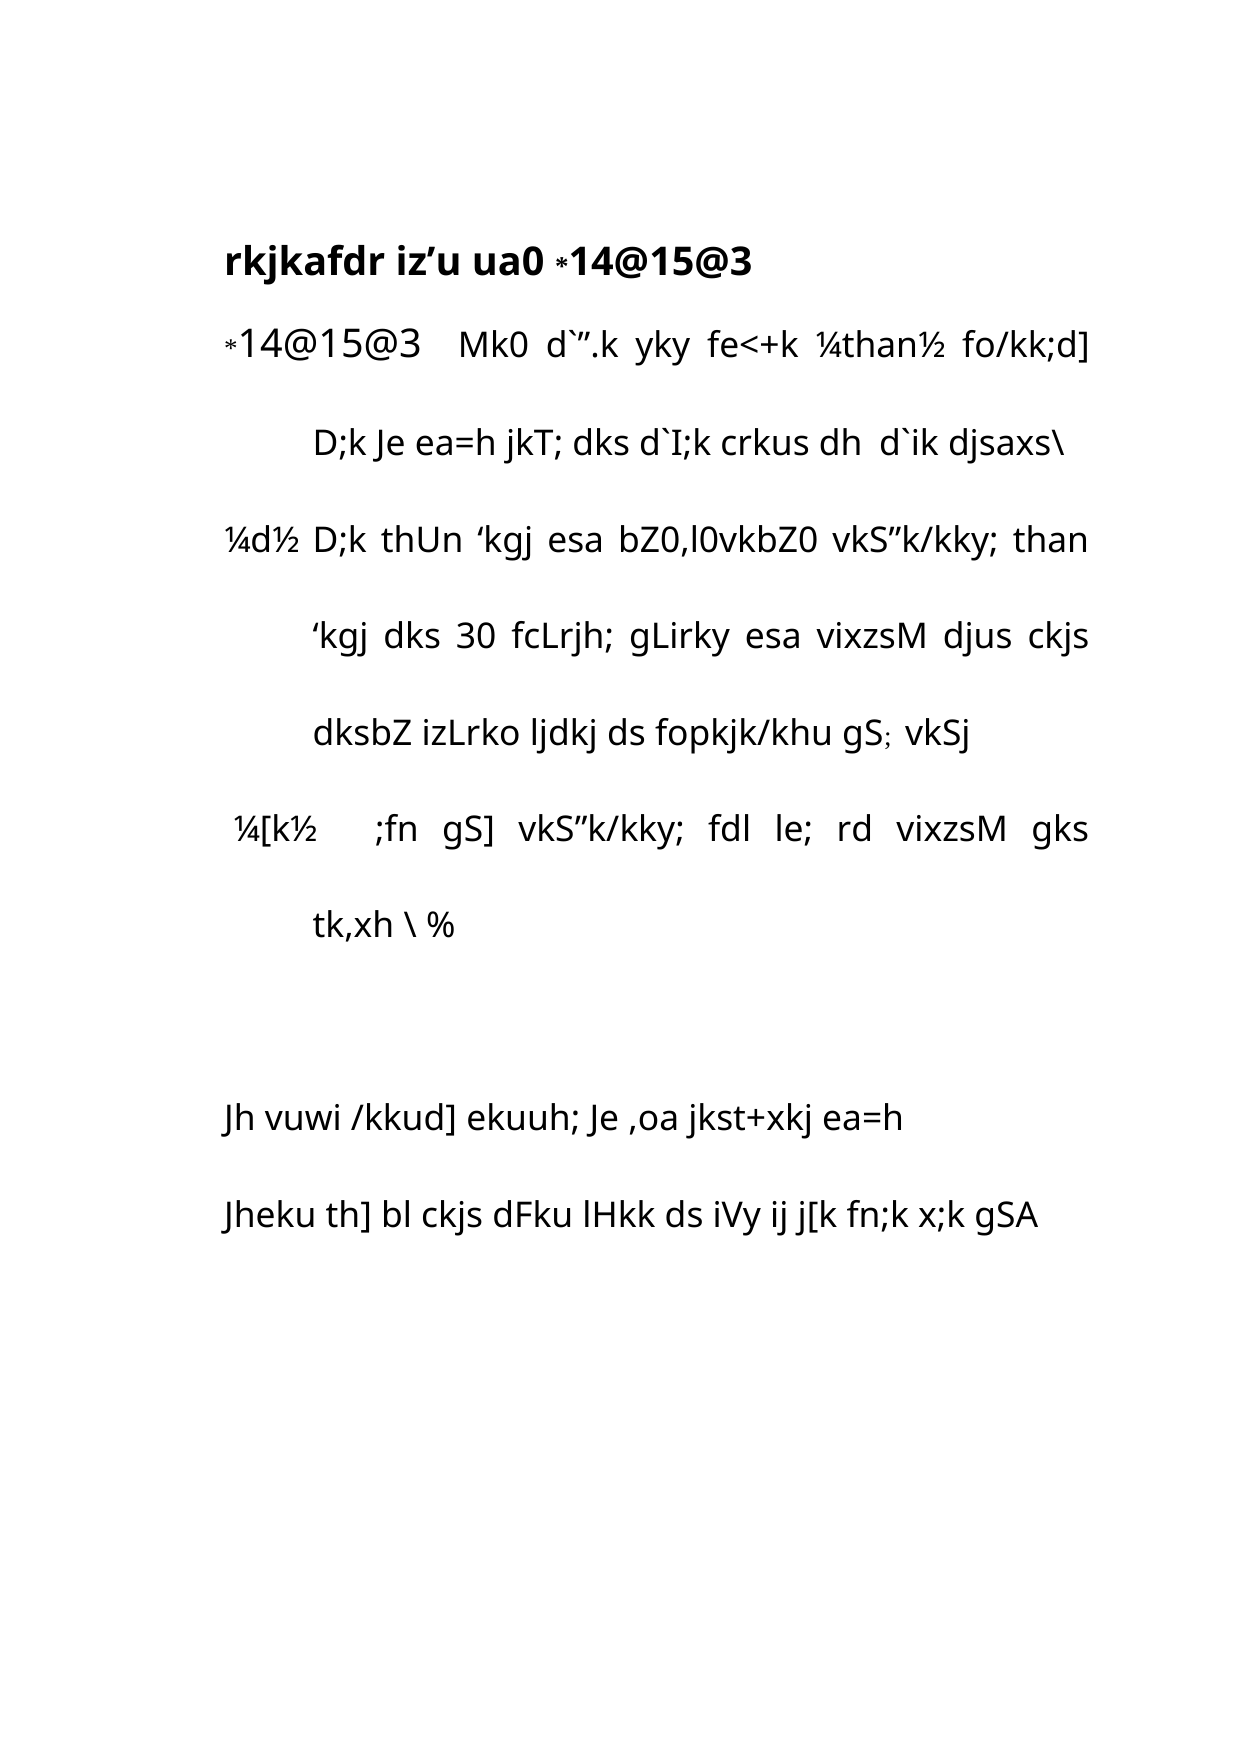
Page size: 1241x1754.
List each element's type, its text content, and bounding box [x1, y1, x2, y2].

text *14@15@3 Mk0 d`”.k yky fe<+k ¼than½ fo/kk;d] D;k Je ea=h jkT; dks d`I;k crkus dh d`ik djsaxs\ [224, 315, 1090, 466]
text ¼[k½ ;fn gS] vkS”k/kky; fdl le; rd vixzsM gks tk,xh \ % [224, 803, 1090, 948]
text ¼d½ D;k thUn ‘kgj esa bZ0,l0vkbZ0 vkS”k/kky; than ‘kgj dks 30 fcLrjh; gLirky esa vixzsM djus ckjs dksbZ izLrko ljdkj ds fopkjk/khu gS; vkSj [224, 514, 1090, 755]
text rkjkafdr iz’u ua0 *14@15@3 [150, 233, 1090, 287]
text Jheku th] bl ckjs dFku lHkk ds iVy ij j[k fn;k x;k gSA [224, 1189, 1090, 1237]
text Jh vuwi /kkud] ekuuh; Je ,oa jkst+xkj ea=h [224, 1093, 1090, 1141]
